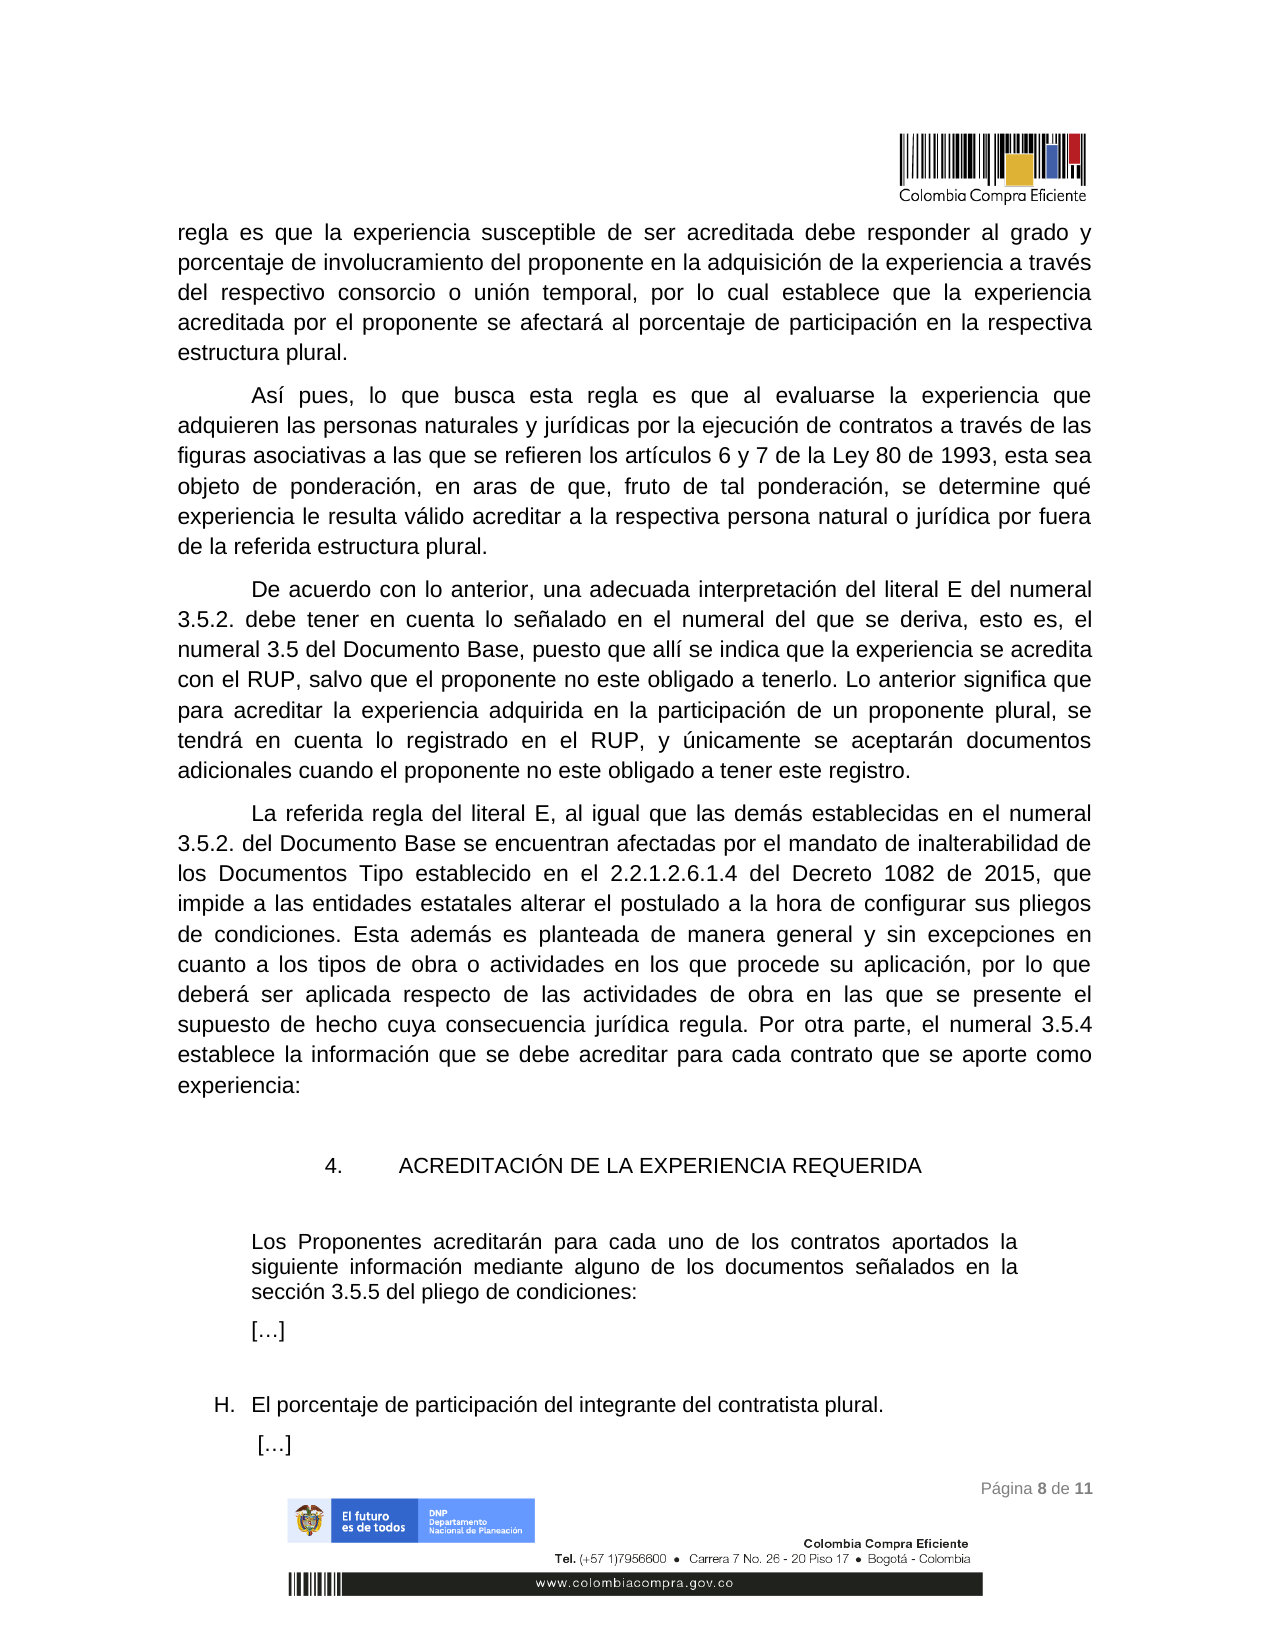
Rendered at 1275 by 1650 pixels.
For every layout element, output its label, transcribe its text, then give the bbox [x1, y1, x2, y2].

text […] [251, 1430, 1019, 1456]
text De acuerdo con lo anterior, una adecuada interpretación del literal E del numeral 3.5.2. debe tener en cuenta lo señalado en el numeral del que se deriva, esto es, el numeral 3.5 del Documento Base, puesto que allí se indica que la experiencia se acredita con el RUP, salvo que el proponente no este obligado a tenerlo. Lo anterior significa que para acreditar la experiencia adquirida en la participación de un proponente plural, se tendrá en cuenta lo registrado en el RUP, y únicamente se aceptarán documentos adicionales cuando el proponente no este obligado a tener este registro. [177, 576, 1093, 783]
picture [892, 127, 1092, 209]
text Así pues, lo que busca esta regla es que al evaluarse la experiencia que adquieren las personas naturales y jurídicas por la ejecución de contratos a través de las figuras asociativas a las que se refieren los artículos 6 y 7 de la Ley 80 de 1993, esta sea objeto de ponderación, en aras de que, fruto de tal ponderación, se determine qué experiencia le resulta válido acreditar a la respectiva persona natural o jurídica por fuera de la referida estructura plural. [177, 382, 1093, 559]
list ACREDITACIÓN DE LA EXPERIENCIA REQUERIDA [251, 1153, 1019, 1178]
list El porcentaje de participación del integrante del contratista plural. [213, 1392, 1019, 1417]
text La referida regla del literal E, al igual que las demás establecidas en el numeral 3.5.2. del Documento Base se encuentran afectadas por el mandato de inalterabilidad de los Documentos Tipo establecido en el 2.2.1.2.6.1.4 del Decreto 1082 de 2015, que impide a las entidades estatales alterar el postulado a la hora de configurar sus pliegos de condiciones. Esta además es planteada de manera general y sin excepciones en cuanto a los tipos de obra o actividades en los que procede su aplicación, por lo que deberá ser aplicada respecto de las actividades de obra en las que se presente el supuesto de hecho cuya consecuencia jurídica regula. Por otra parte, el numeral 3.5.4 establece la información que se debe acreditar para cada contrato que se aporte como experiencia: [177, 800, 1093, 1098]
text Los Proponentes acreditarán para cada uno de los contratos aportados la siguiente información mediante alguno de los documentos señalados en la sección 3.5.5 del pliego de condiciones: [251, 1229, 1019, 1304]
picture [287, 1498, 983, 1596]
text […] [251, 1317, 1019, 1342]
